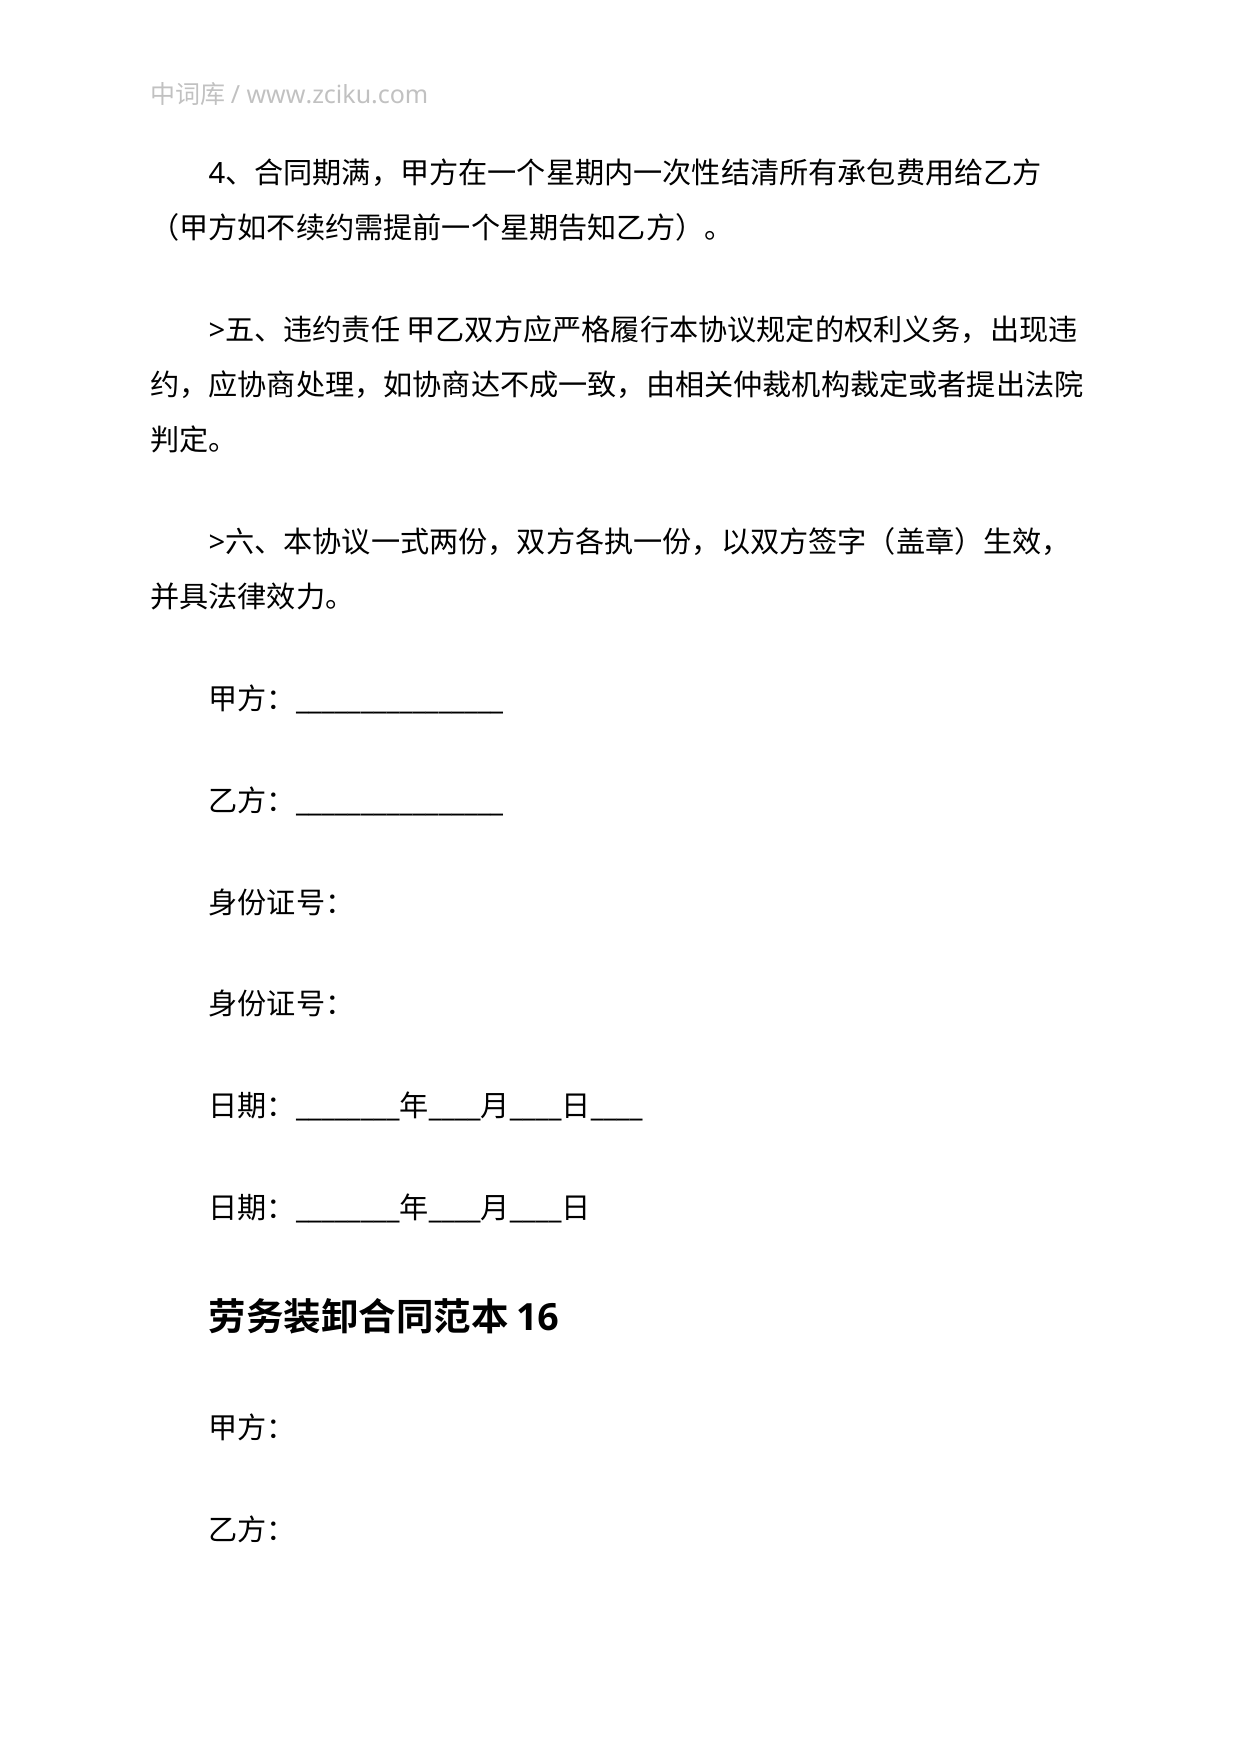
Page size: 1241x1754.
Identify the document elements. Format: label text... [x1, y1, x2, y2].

text 身份证号： [150, 879, 1090, 921]
text >六、本协议一式两份，双方各执一份，以双方签字（盖章）生效，并具法律效力。 [150, 518, 1090, 616]
text 身份证号： [150, 981, 1090, 1023]
text 日期：________年____月____日 [150, 1185, 1090, 1227]
text 甲方： [150, 1404, 1090, 1447]
text 4、合同期满，甲方在一个星期内一次性结清所有承包费用给乙方（甲方如不续约需提前一个星期告知乙方）。 [150, 150, 1090, 247]
text 劳务装卸合同范本16 [150, 1287, 1090, 1341]
text >五、违约责任 甲乙双方应严格履行本协议规定的权利义务，出现违约，应协商处理，如协商达不成一致，由相关仲裁机构裁定或者提出法院判定。 [150, 307, 1090, 459]
text 乙方：________________ [150, 777, 1090, 819]
text 乙方： [150, 1506, 1090, 1548]
text 日期：________年____月____日____ [150, 1083, 1090, 1125]
text 甲方：________________ [150, 675, 1090, 718]
